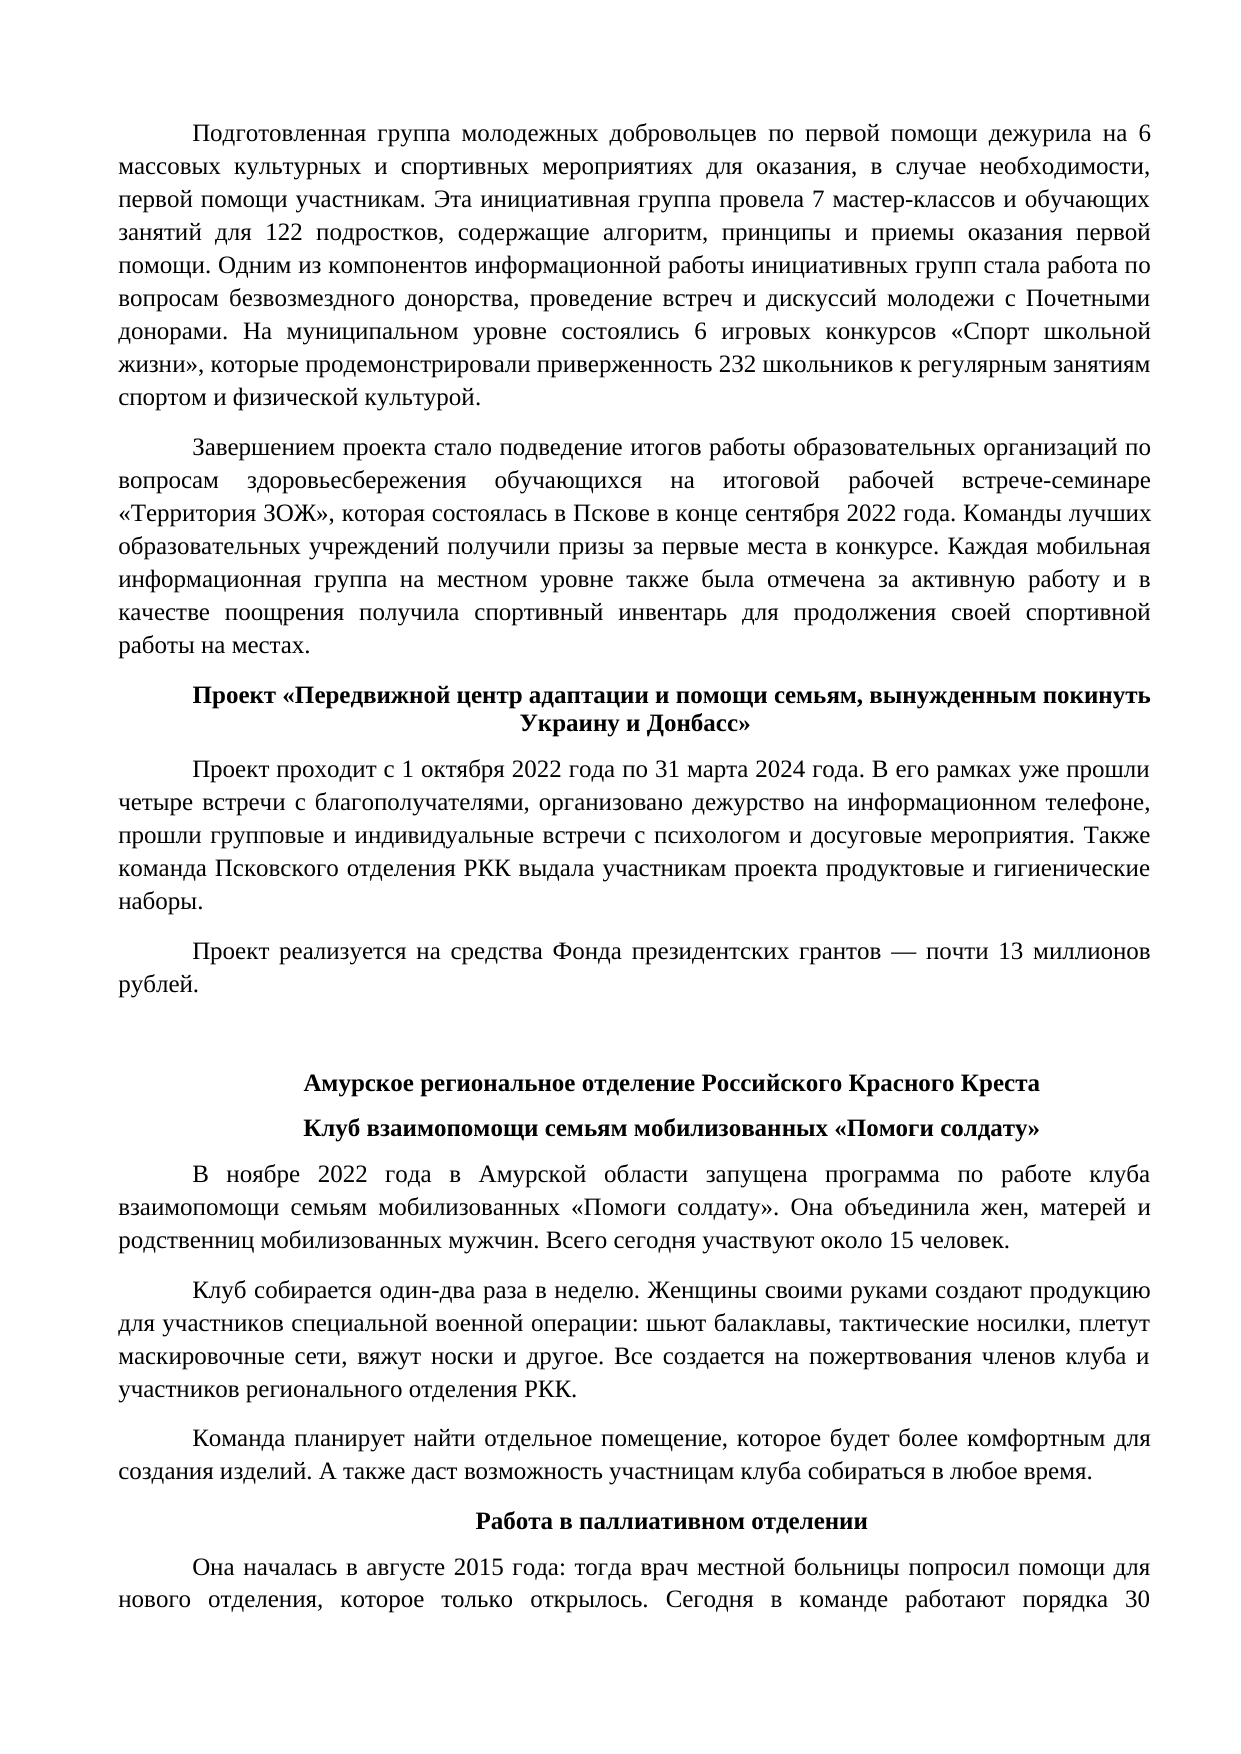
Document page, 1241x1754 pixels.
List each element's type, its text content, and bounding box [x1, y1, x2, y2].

text Проект реализуется на средства Фонда президентских грантов — почти 13 миллионов рублей. [118, 936, 1152, 997]
text Проект проходит с 1 октября 2022 года по 31 марта 2024 года. В его рамках уже прошли четыре встречи с благополучателями, организовано дежурство на информационном телефоне, прошли групповые и индивидуальные встречи с психологом и досуговые мероприятия. Также команда Псковского отделения РКК выдала участникам проекта продуктовые и гигиенические наборы. [118, 754, 1152, 915]
text Клуб собирается один-два раза в неделю. Женщины своими руками создают продукцию для участников специальной военной операции: шьют балаклавы, тактические носилки, плетут маскировочные сети, вяжут носки и другое. Все создается на пожертвования членов клуба и участников регионального отделения РКК. [118, 1275, 1152, 1402]
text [118, 1552, 1152, 1613]
text Работа в паллиативном отделении [118, 1506, 1152, 1535]
text Подготовленная группа молодежных добровольцев по первой помощи дежурила на 6 массовых культурных и спортивных мероприятиях для оказания, в случае необходимости, первой помощи участникам. Эта инициативная группа провела 7 мастер-классов и обучающих занятий для 122 подростков, содержащие алгоритм, принципы и приемы оказания первой помощи. Одним из компонентов информационной работы инициативных групп стала работа по вопросам безвозмездного донорства, проведение встреч и дискуссий молодежи с Почетными донорами. На муниципальном уровне состоялись 6 игровых конкурсов «Спорт школьной жизни», которые продемонстрировали приверженность 232 школьников к регулярным занятиям спортом и физической культурой. [118, 118, 1152, 411]
text Амурское региональное отделение Российского Красного Креста [118, 1068, 1152, 1097]
text Проект «Передвижной центр адаптации и помощи семьям, вынужденным покинуть Украину и Донбасс» [118, 680, 1152, 737]
text Клуб взаимопомощи семьям мобилизованных «Помоги солдату» [118, 1113, 1152, 1142]
text В ноябре 2022 года в Амурской области запущена программа по работе клуба взаимопомощи семьям мобилизованных «Помоги солдату». Она объединила жен, матерей и родственниц мобилизованных мужчин. Всего сегодня участвуют около 15 человек. [118, 1159, 1152, 1254]
text Завершением проекта стало подведение итогов работы образовательных организаций по вопросам здоровьесбережения обучающихся на итоговой рабочей встрече-семинаре «Территория ЗОЖ», которая состоялась в Пскове в конце сентября 2022 года. Команды лучших образовательных учреждений получили призы за первые места в конкурсе. Каждая мобильная информационная группа на местном уровне также была отмечена за активную работу и в качестве поощрения получила спортивный инвентарь для продолжения своей спортивной работы на местах. [118, 432, 1152, 659]
text Команда планирует найти отдельное помещение, которое будет более комфортным для создания изделий. А также даст возможность участницам клуба собираться в любое время. [118, 1423, 1152, 1485]
